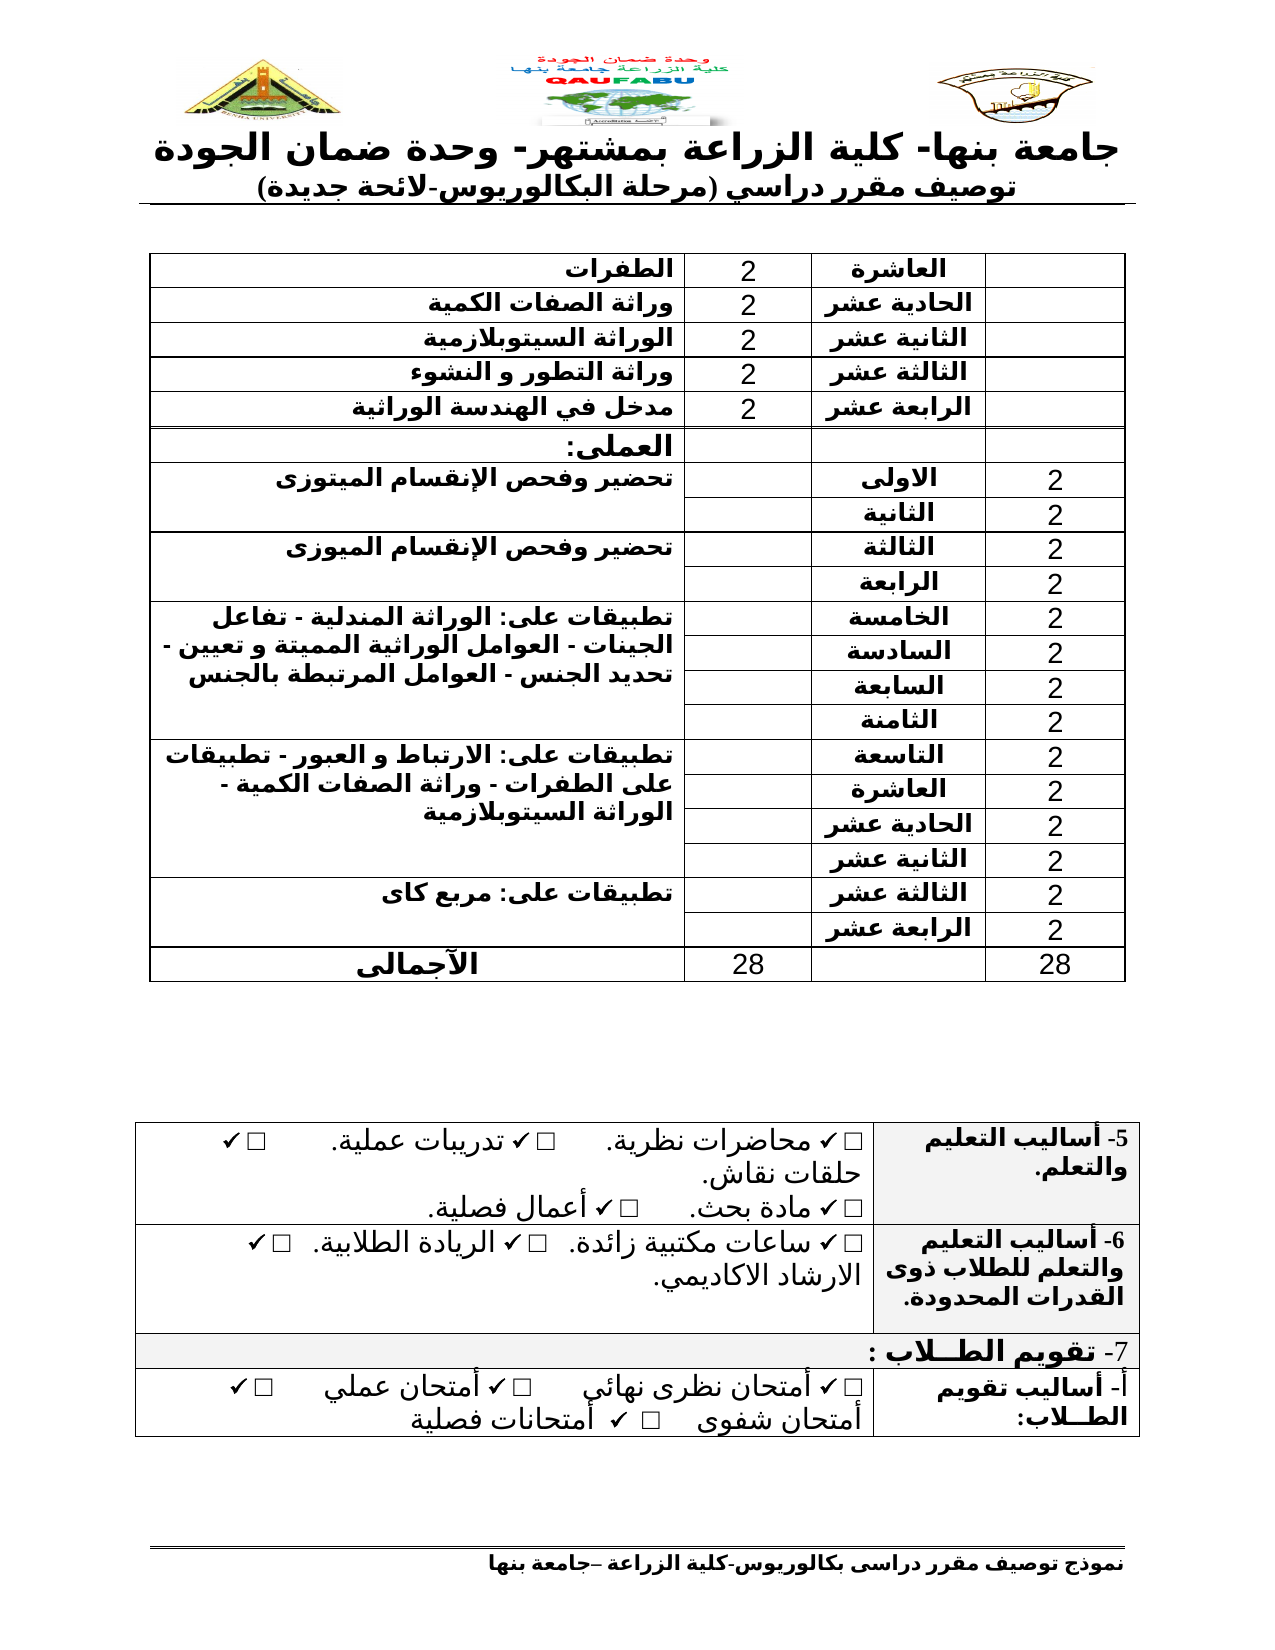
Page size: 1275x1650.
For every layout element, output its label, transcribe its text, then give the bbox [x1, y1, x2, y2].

table_cell □ ساعات مكتبية زائدة. □ الريادة الطلابية. □ الارشاد الاكاديمي. [136, 1225, 873, 1333]
table_cell [685, 498, 811, 531]
table_cell 2 [986, 567, 1124, 601]
table_cell 2 [986, 498, 1124, 531]
table_cell [685, 533, 811, 566]
table_cell 2 [685, 323, 811, 356]
table_cell 28 [685, 948, 811, 981]
table_cell تطبيقات على: الوراثة المندلية - تفاعل الجينات - العوامل الوراثية المميتة و تعيين - تحديد الجنس - العوامل المرتبطة بالجنس [151, 602, 684, 739]
table_cell مدخل في الهندسة الوراثية [151, 392, 684, 426]
table_cell أ- أساليب تقويم الطــلاب: [874, 1369, 1139, 1436]
table_cell 2 [685, 288, 811, 322]
table_cell 2 [685, 254, 811, 287]
table_cell 2 [685, 358, 811, 391]
table_cell تطبيقات على: الارتباط و العبور - تطبيقات على الطفرات - وراثة الصفات الكمية - الوراثة السيتوبلازمية [151, 740, 684, 877]
table_cell العملى: [151, 429, 684, 462]
table_cell الرابعة عشر [812, 913, 985, 946]
table_cell [685, 878, 811, 912]
table_cell [986, 288, 1124, 322]
table_cell [986, 323, 1124, 356]
table_cell وراثة الصفات الكمية [151, 288, 684, 322]
table_cell السابعة [812, 671, 985, 704]
table_cell 2 [986, 636, 1124, 670]
table_cell [685, 463, 811, 497]
table_cell تطبيقات على: مربع كاى [151, 878, 684, 946]
table_cell الرابعة [812, 567, 985, 601]
table_cell الثالثة [812, 533, 985, 566]
table_cell 2 [986, 775, 1124, 808]
table_cell [986, 358, 1124, 391]
table_cell التاسعة [812, 740, 985, 773]
table_cell [812, 429, 985, 462]
table_cell الطفرات [151, 254, 684, 287]
table_cell تحضير وفحص الإنقسام الميتوزى [151, 463, 684, 531]
table_cell [685, 809, 811, 843]
table_cell الثانية [812, 498, 985, 531]
table_cell الثانية عشر [812, 844, 985, 877]
table_cell 2 [986, 705, 1124, 739]
table_cell 2 [685, 392, 811, 426]
table_cell 6- أساليب التعليم والتعلم للطلاب ذوى القدرات المحدودة. [874, 1225, 1139, 1333]
table_cell 2 [986, 602, 1124, 635]
picture [495, 53, 744, 126]
table_cell العاشرة [812, 254, 985, 287]
table_cell [685, 636, 811, 670]
table_cell 2 [986, 878, 1124, 912]
table_cell السادسة [812, 636, 985, 670]
table_cell 2 [986, 740, 1124, 773]
table_cell [986, 392, 1124, 426]
table_cell الاولى [812, 463, 985, 497]
table_cell 2 [986, 809, 1124, 843]
table_cell [685, 775, 811, 808]
picture [176, 57, 343, 126]
table_cell الحادية عشر [812, 288, 985, 322]
table_cell [986, 429, 1124, 462]
table_cell الثانية عشر [812, 323, 985, 356]
table_cell تحضير وفحص الإنقسام الميوزى [151, 533, 684, 601]
table_cell الرابعة عشر [812, 392, 985, 426]
table_cell [685, 429, 811, 462]
table_cell 2 [986, 671, 1124, 704]
table_cell [685, 913, 811, 946]
table_cell الثالثة عشر [812, 878, 985, 912]
table_cell [685, 671, 811, 704]
table_cell وراثة التطور و النشوء [151, 358, 684, 391]
table_cell 28 [986, 948, 1124, 981]
table_cell [986, 254, 1124, 287]
table_cell الثامنة [812, 705, 985, 739]
table_cell 2 [986, 463, 1124, 497]
table_cell 2 [986, 533, 1124, 566]
table_cell [685, 740, 811, 773]
table_cell 2 [986, 844, 1124, 877]
table_cell 7- تقويم الطــلاب : [136, 1334, 1139, 1368]
table_cell الثالثة عشر [812, 358, 985, 391]
table_cell [812, 948, 985, 981]
table_cell الخامسة [812, 602, 985, 635]
table_cell [685, 602, 811, 635]
table_cell الوراثة السيتوبلازمية [151, 323, 684, 356]
table_header 5- أساليب التعليم والتعلم. [874, 1123, 1139, 1224]
table_header □ محاضرات نظرية. □ تدريبات عملية. □ حلقات نقاش. □ مادة بحث. □ أعمال فصلية. [136, 1123, 873, 1224]
table_cell الحادية عشر [812, 809, 985, 843]
table_cell [685, 567, 811, 601]
table_cell العاشرة [812, 775, 985, 808]
table_cell [685, 705, 811, 739]
table_cell 2 [986, 913, 1124, 946]
table_cell الآجمالى [151, 948, 684, 981]
table_cell □ أمتحان نظرى نهائى □ أمتحان عملي □ أمتحان شفوى □ أمتحانات فصلية [136, 1369, 873, 1436]
table_cell [685, 844, 811, 877]
